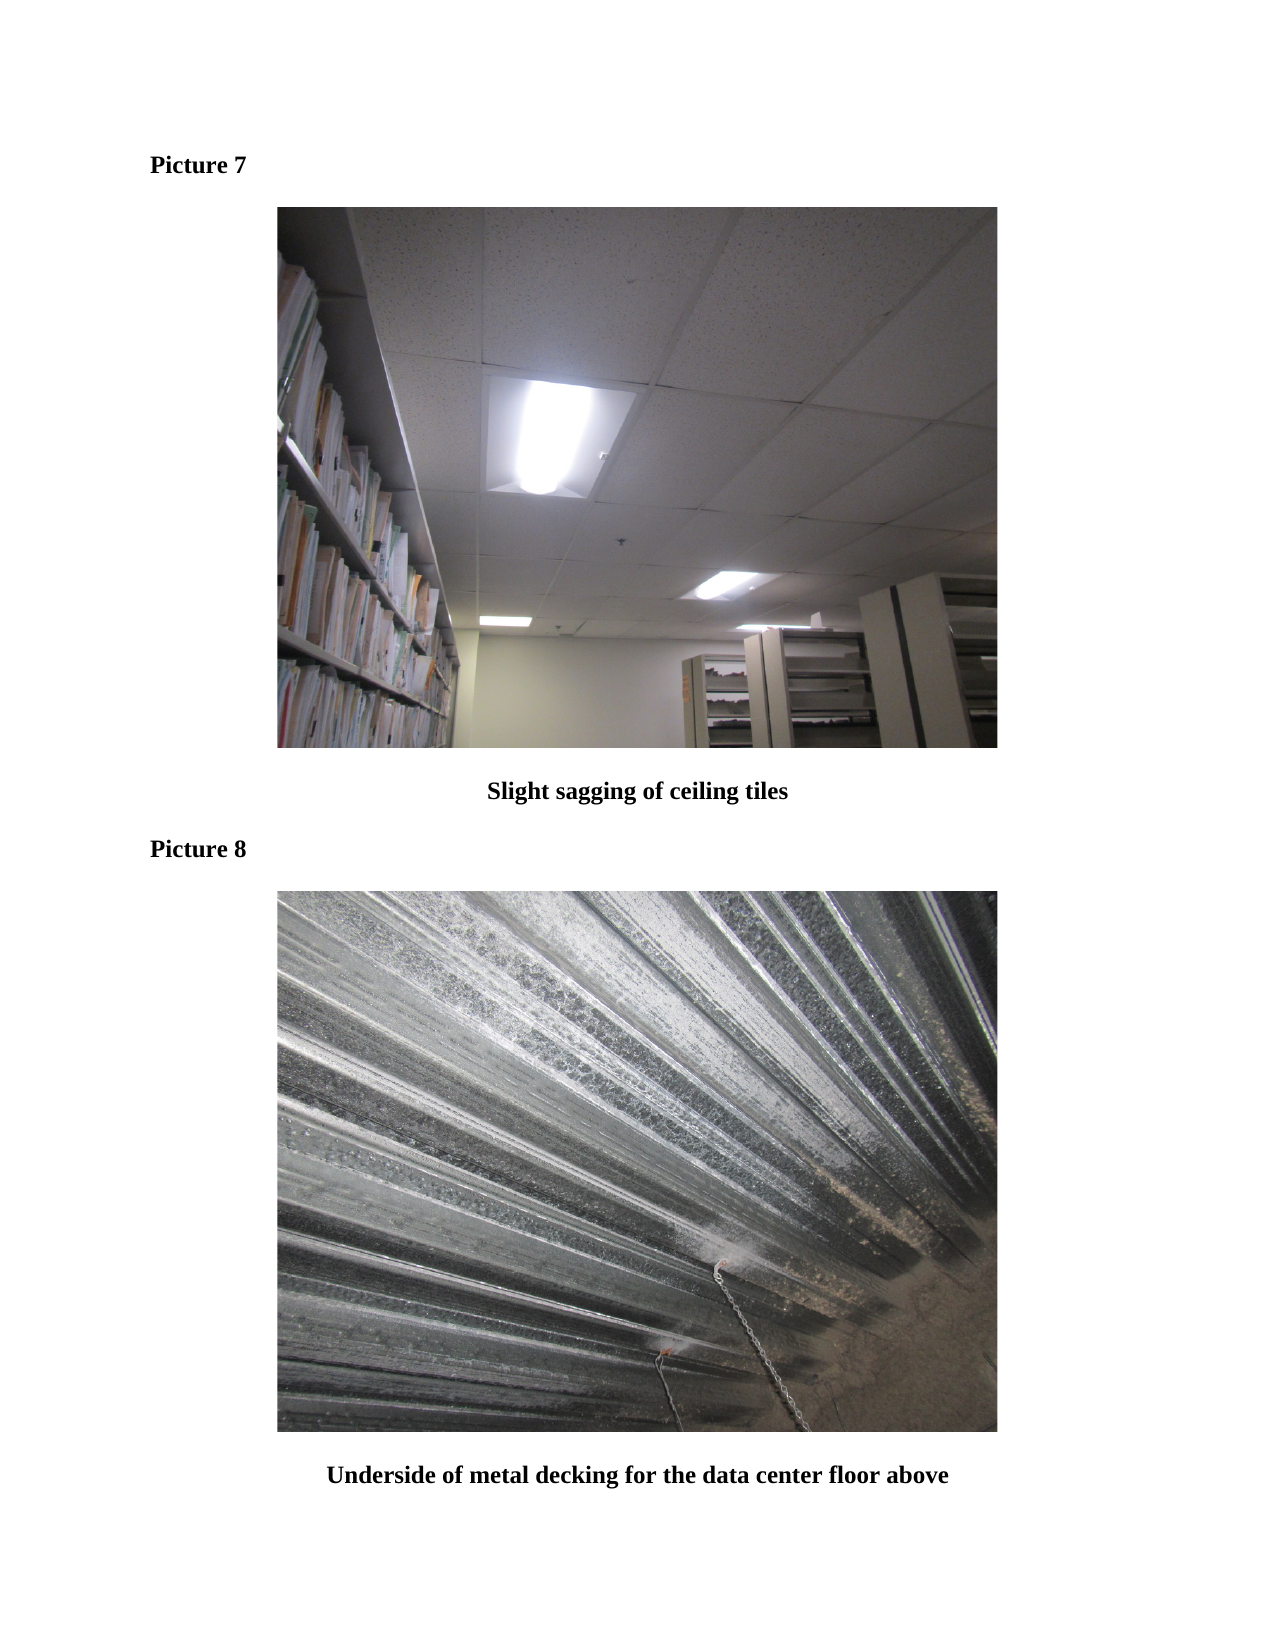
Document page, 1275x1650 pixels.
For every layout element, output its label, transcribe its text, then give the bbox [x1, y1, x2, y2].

picture [277, 207, 998, 748]
text Slight sagging of ceiling tiles [150, 776, 1125, 805]
picture [277, 891, 998, 1432]
text Picture 8 [150, 834, 1125, 862]
text Picture 7 [150, 150, 1125, 179]
text Underside of metal decking for the data center floor above [150, 1460, 1125, 1489]
